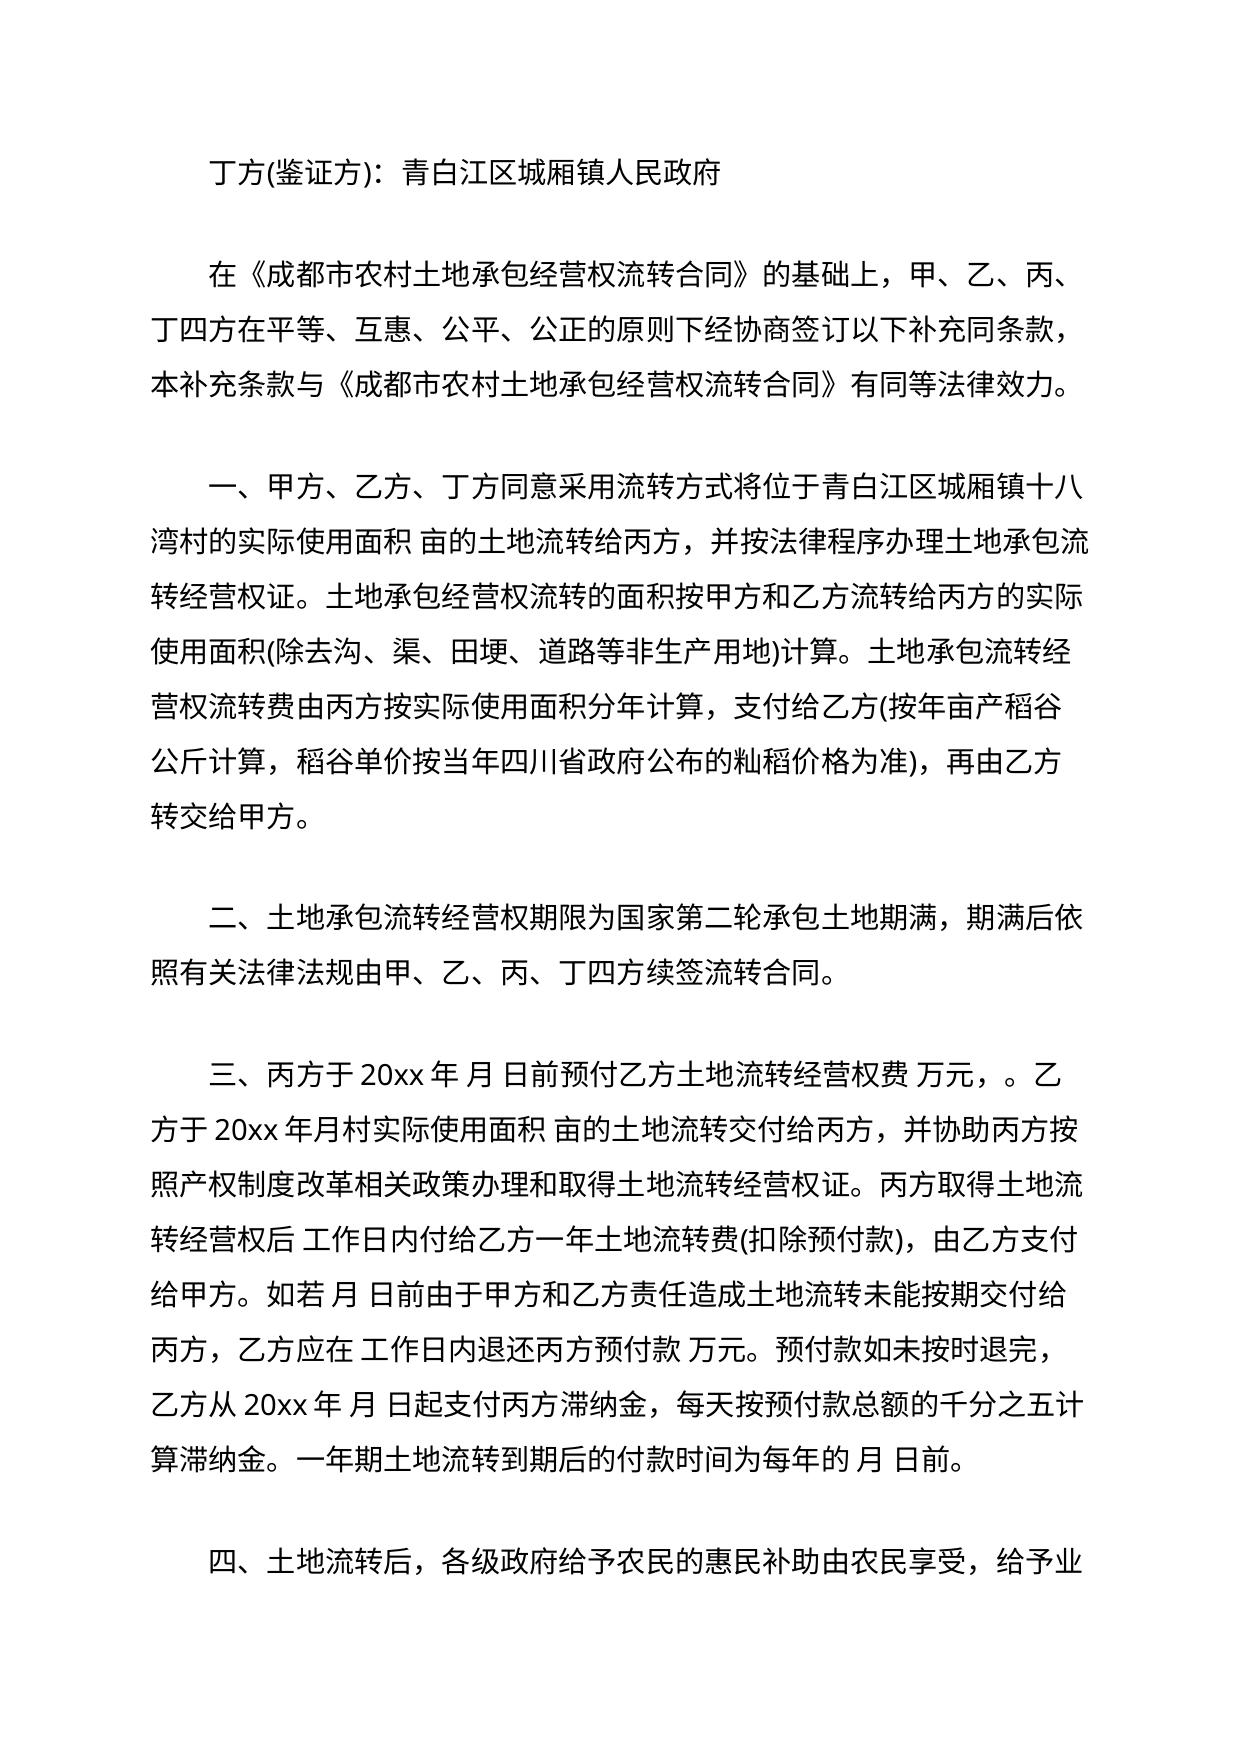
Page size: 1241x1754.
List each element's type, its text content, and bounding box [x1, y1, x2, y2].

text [150, 1538, 1090, 1580]
text 在《成都市农村土地承包经营权流转合同》的基础上，甲、乙、丙、丁四方在平等、互惠、公平、公正的原则下经协商签订以下补充同条款，本补充条款与《成都市农村土地承包经营权流转合同》有同等法律效力。 [150, 252, 1090, 404]
text 三、丙方于20xx年 月 日前预付乙方土地流转经营权费 万元，。乙方于20xx年月村实际使用面积 亩的土地流转交付给丙方，并协助丙方按照产权制度改革相关政策办理和取得土地流转经营权证。丙方取得土地流转经营权后 工作日内付给乙方一年土地流转费(扣除预付款)，由乙方支付给甲方。如若 月 日前由于甲方和乙方责任造成土地流转未能按期交付给丙方，乙方应在 工作日内退还丙方预付款 万元。预付款如未按时退完，乙方从20xx年 月 日起支付丙方滞纳金，每天按预付款总额的千分之五计算滞纳金。一年期土地流转到期后的付款时间为每年的 月 日前。 [150, 1052, 1090, 1479]
text 二、土地承包流转经营权期限为国家第二轮承包土地期满，期满后依照有关法律法规由甲、乙、丙、丁四方续签流转合同。 [150, 895, 1090, 992]
text 一、甲方、乙方、丁方同意采用流转方式将位于青白江区城厢镇十八湾村的实际使用面积 亩的土地流转给丙方，并按法律程序办理土地承包流转经营权证。土地承包经营权流转的面积按甲方和乙方流转给丙方的实际使用面积(除去沟、渠、田埂、道路等非生产用地)计算。土地承包流转经营权流转费由丙方按实际使用面积分年计算，支付给乙方(按年亩产稻谷公斤计算，稻谷单价按当年四川省政府公布的籼稻价格为准)，再由乙方转交给甲方。 [150, 463, 1090, 836]
text 丁方(鉴证方)：青白江区城厢镇人民政府 [150, 150, 1090, 192]
